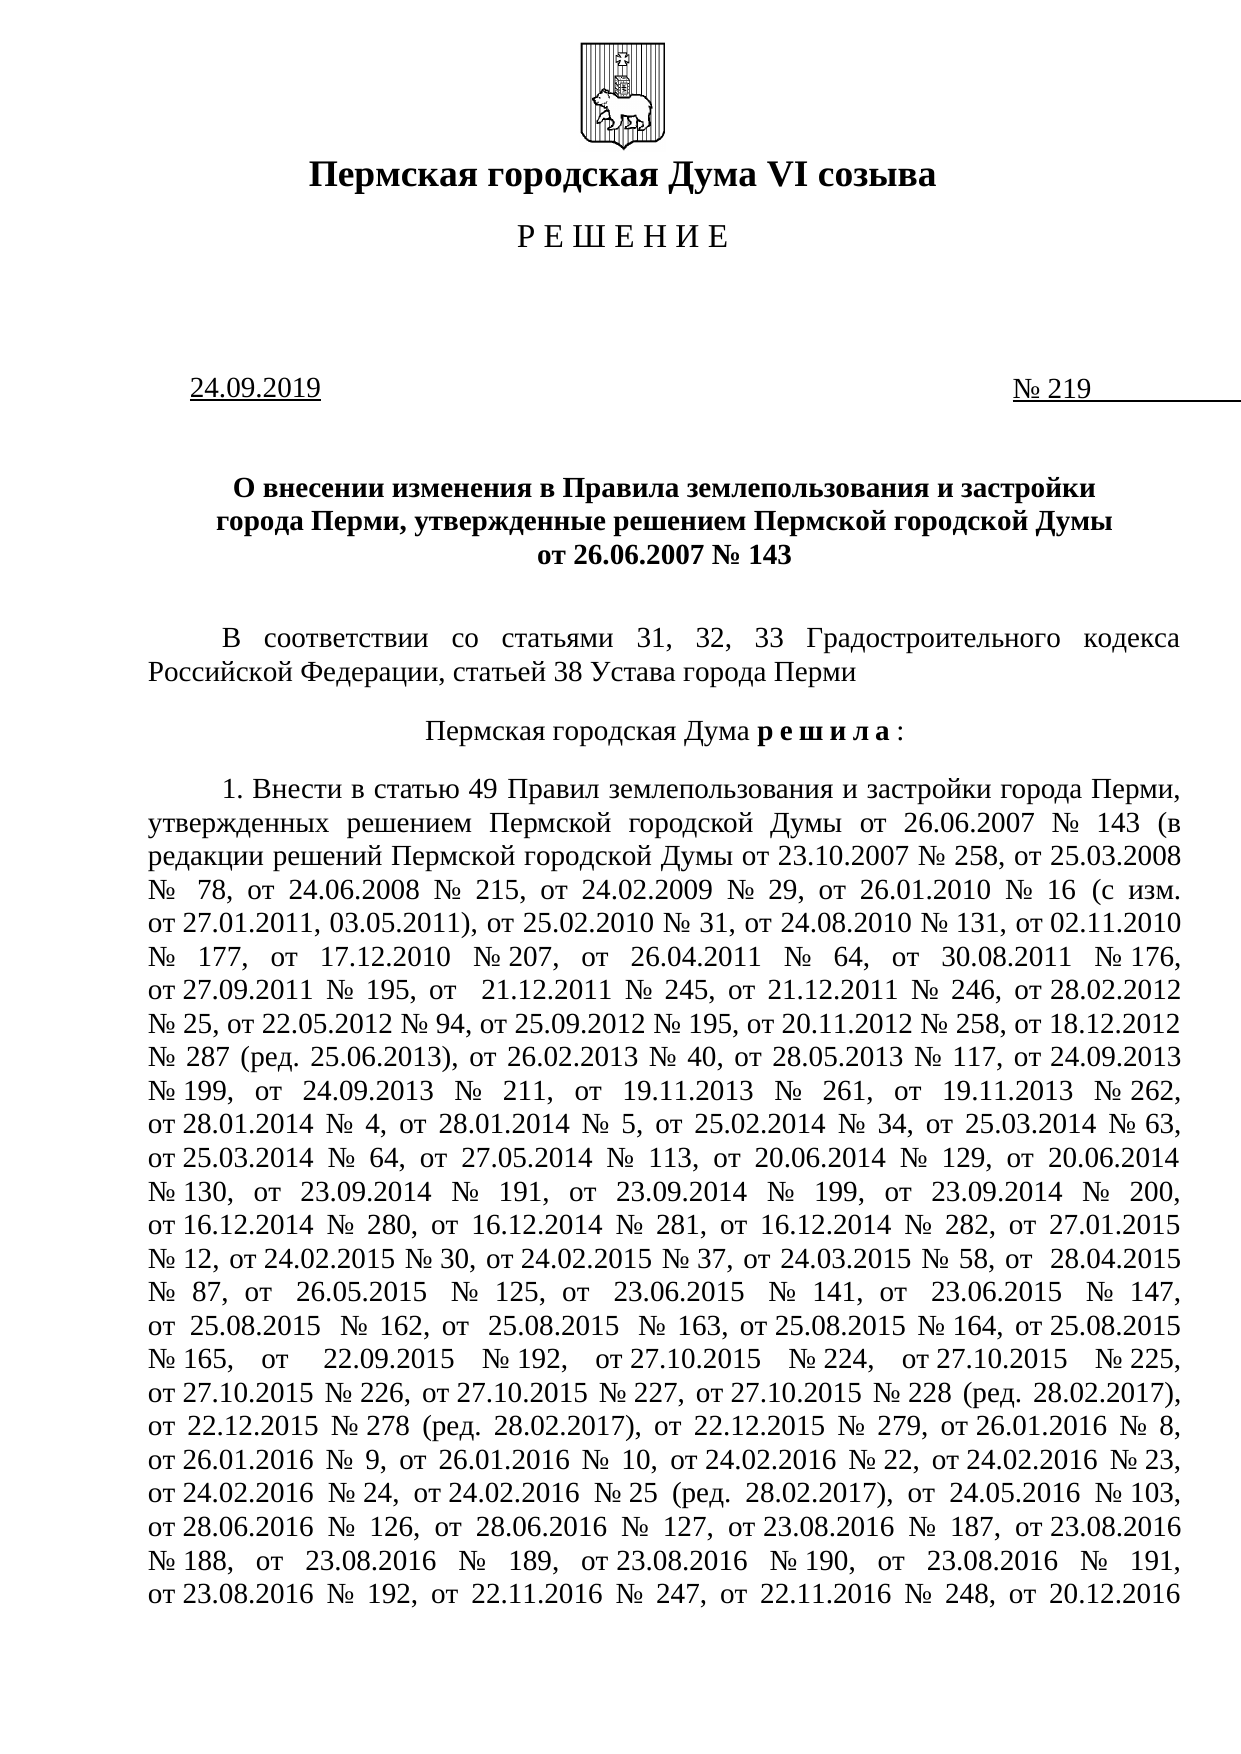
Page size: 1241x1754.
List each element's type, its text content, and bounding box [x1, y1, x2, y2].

text Пермская городская Дума решила: [148, 713, 1181, 746]
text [148, 771, 1181, 1610]
text от 26.06.2007 № 143 [148, 537, 1181, 571]
text О внесении изменения в Правила землепользования и застройки [148, 470, 1181, 503]
text В соответствии со статьями 31, 32, 33 Градостроительного кодекса Российской Федерации, статьей 38 Устава города Перми [148, 621, 1181, 688]
text города Перми, утвержденные решением Пермской городской Думы [148, 503, 1181, 537]
